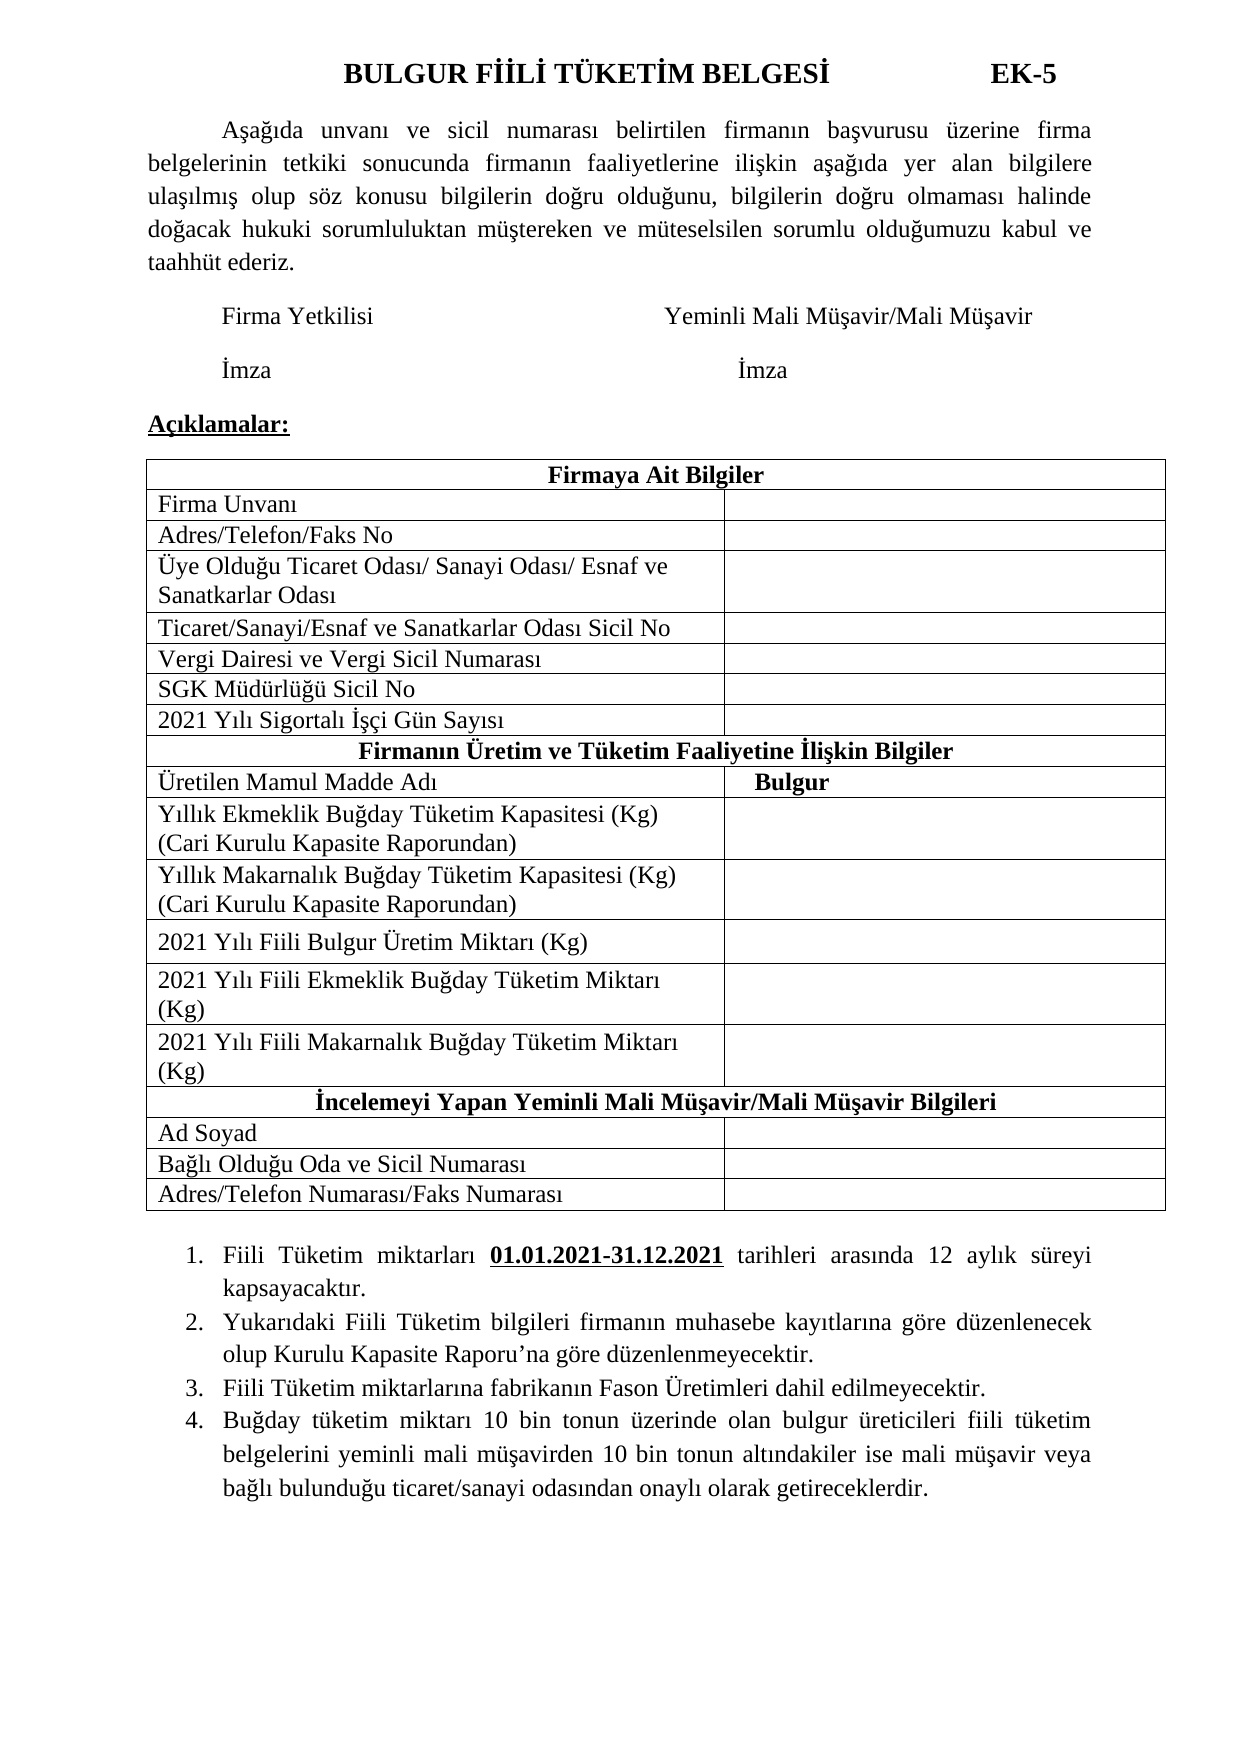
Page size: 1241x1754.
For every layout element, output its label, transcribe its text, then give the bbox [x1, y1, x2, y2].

table_cell Bağlı Olduğu Oda ve Sicil Numarası [147, 1149, 724, 1178]
table_cell Firma Unvanı [147, 490, 724, 519]
table_cell [725, 798, 1165, 859]
table_cell Ad Soyad [147, 1118, 724, 1148]
text BULGUR FİİLİ TÜKETİM BELGESİ EK-5 [148, 56, 1092, 89]
table_cell Adres/Telefon Numarası/Faks Numarası [147, 1179, 724, 1210]
table_cell Ticaret/Sanayi/Esnaf ve Sanatkarlar Odası Sicil No [147, 613, 724, 643]
table_cell [725, 551, 1165, 612]
table_header Firmaya Ait Bilgiler [147, 460, 1165, 488]
table_cell [725, 644, 1165, 673]
list Yukarıdaki Fiili Tüketim bilgileri firmanın muhasebe kayıtlarına göre düzenlenecek olup Kurulu Kapasite Raporu’na göre düzenlenmeyecektir. [185, 1307, 1092, 1368]
table_cell [725, 860, 1165, 919]
table_cell [725, 490, 1165, 519]
table_cell 2021 Yılı Fiili Ekmeklik Buğday Tüketim Miktarı (Kg) [147, 964, 724, 1024]
table_cell [725, 521, 1165, 550]
table_cell Yıllık Makarnalık Buğday Tüketim Kapasitesi (Kg) (Cari Kurulu Kapasite Raporundan) [147, 860, 724, 919]
list Fiili Tüketim miktarları 01.01.2021-31.12.2021 tarihleri arasında 12 aylık süreyi kapsayacaktır. [185, 1211, 1092, 1302]
list Fiili Tüketim miktarlarına fabrikanın Fason Üretimleri dahil edilmeyecektir. [185, 1373, 1092, 1401]
table_cell Adres/Telefon/Faks No [147, 521, 724, 550]
text İmza İmza [148, 355, 1092, 384]
table_cell [725, 674, 1165, 704]
table_cell [725, 1149, 1165, 1178]
text Açıklamalar: [148, 409, 1092, 438]
table_cell [725, 1025, 1165, 1086]
table_cell Firmanın Üretim ve Tüketim Faaliyetine İlişkin Bilgiler [147, 736, 1165, 766]
text Firma Yetkilisi Yeminli Mali Müşavir/Mali Müşavir [148, 301, 1092, 330]
list Buğday tüketim miktarı 10 bin tonun üzerinde olan bulgur üreticileri fiili tüketim belgelerini yeminli mali müşavirden 10 bin tonun altındakiler ise mali müşavir veya bağlı bulunduğu ticaret/sanayi odasından onaylı olarak getireceklerdir. [185, 1406, 1092, 1502]
table_cell SGK Müdürlüğü Sicil No [147, 674, 724, 704]
text Aşağıda unvanı ve sicil numarası belirtilen firmanın başvurusu üzerine firma belgelerinin tetkiki sonucunda firmanın faaliyetlerine ilişkin aşağıda yer alan bilgilere ulaşılmış olup söz konusu bilgilerin doğru olduğunu, bilgilerin doğru olmaması halinde doğacak hukuki sorumluluktan müştereken ve müteselsilen sorumlu olduğumuzu kabul ve taahhüt ederiz. [148, 115, 1092, 276]
table_cell 2021 Yılı Fiili Bulgur Üretim Miktarı (Kg) [147, 920, 724, 962]
table_cell Üretilen Mamul Madde Adı [147, 767, 724, 797]
table_cell 2021 Yılı Sigortalı İşçi Gün Sayısı [147, 705, 724, 735]
table_cell [725, 1179, 1165, 1210]
table_cell Üye Olduğu Ticaret Odası/ Sanayi Odası/ Esnaf ve Sanatkarlar Odası [147, 551, 724, 612]
table_cell [725, 1118, 1165, 1148]
table_cell [725, 613, 1165, 643]
table_cell Bulgur [725, 767, 1165, 797]
table_cell [725, 964, 1165, 1024]
table_cell 2021 Yılı Fiili Makarnalık Buğday Tüketim Miktarı (Kg) [147, 1025, 724, 1086]
table_cell [725, 705, 1165, 735]
table_cell [725, 920, 1165, 962]
table_cell İncelemeyi Yapan Yeminli Mali Müşavir/Mali Müşavir Bilgileri [147, 1087, 1165, 1117]
table_cell Vergi Dairesi ve Vergi Sicil Numarası [147, 644, 724, 673]
table_cell Yıllık Ekmeklik Buğday Tüketim Kapasitesi (Kg) (Cari Kurulu Kapasite Raporundan) [147, 798, 724, 859]
